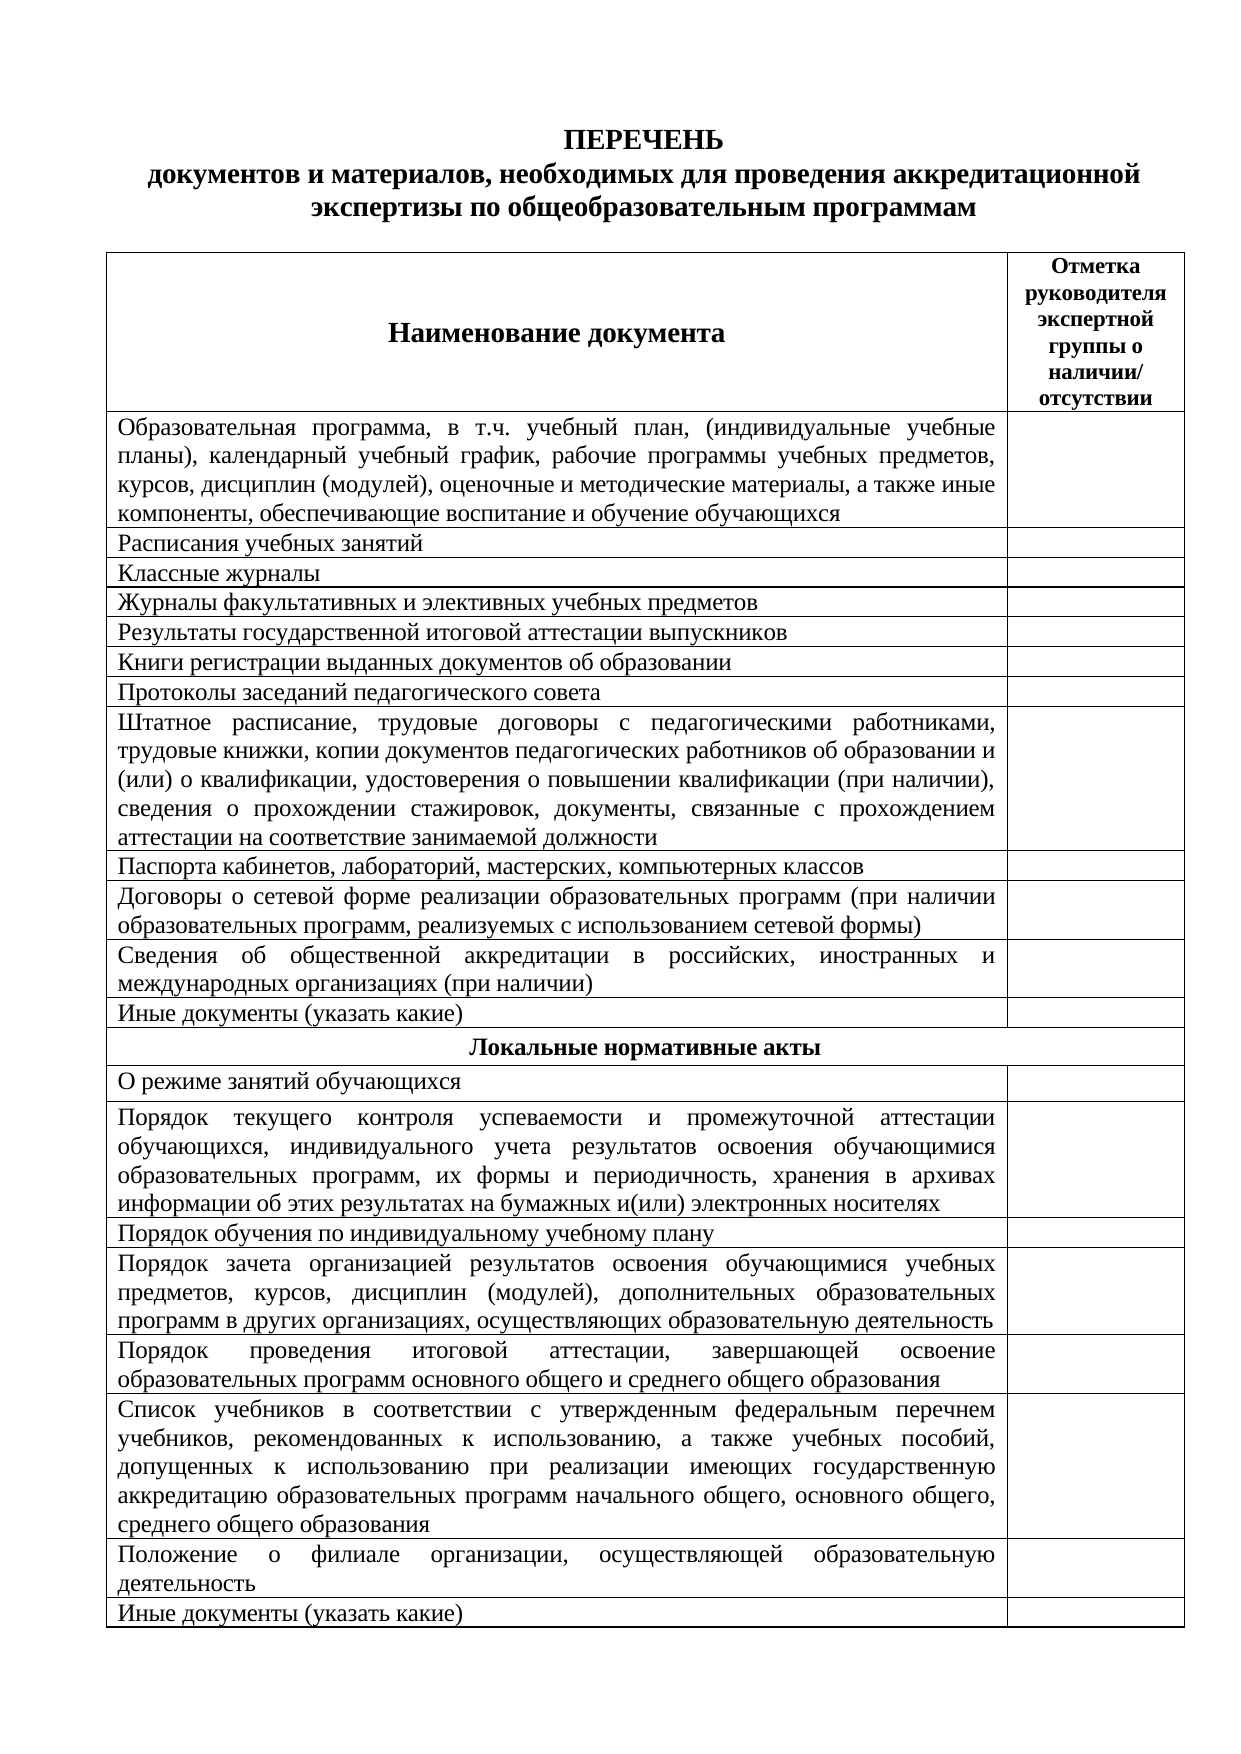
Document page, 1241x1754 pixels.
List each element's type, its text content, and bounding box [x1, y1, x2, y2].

table_cell [1008, 881, 1184, 939]
table_cell [1008, 1218, 1184, 1247]
table_cell Журналы факультативных и элективных учебных предметов [107, 588, 1007, 616]
table_cell [1008, 1539, 1184, 1597]
table_cell Локальные нормативные акты [107, 1028, 1184, 1065]
table_cell [1008, 998, 1184, 1027]
table_cell [1008, 412, 1184, 527]
table_cell Порядок обучения по индивидуальному учебному плану [107, 1218, 1007, 1247]
table_cell Порядок текущего контроля успеваемости и промежуточной аттестации обучающихся, индивидуального учета результатов освоения обучающимися образовательных программ, их формы и периодичность, хранения в архивах информации об этих результатах на бумажных и(или) электронных носителях [107, 1102, 1007, 1217]
table_cell Книги регистрации выданных документов об образовании [107, 647, 1007, 676]
table_cell Результаты государственной итоговой аттестации выпускников [107, 617, 1007, 646]
text документов и материалов, необходимых для проведения аккредитационной экспертизы по общеобразовательным программам [136, 156, 1152, 223]
table_cell Договоры о сетевой форме реализации образовательных программ (при наличии образовательных программ, реализуемых с использованием сетевой формы) [107, 881, 1007, 939]
table_cell Положение о филиале организации, осуществляющей образовательную деятельность [107, 1539, 1007, 1597]
table_cell Образовательная программа, в т.ч. учебный план, (индивидуальные учебные планы), календарный учебный график, рабочие программы учебных предметов, курсов, дисциплин (модулей), оценочные и методические материалы, а также иные компоненты, обеспечивающие воспитание и обучение обучающихся [107, 412, 1007, 527]
table_cell Иные документы (указать какие) [107, 1598, 1007, 1626]
table_cell Иные документы (указать какие) [107, 998, 1007, 1027]
text ПЕРЕЧЕНЬ [136, 122, 1152, 156]
table_cell Штатное расписание, трудовые договоры с педагогическими работниками, трудовые книжки, копии документов педагогических работников об образовании и (или) о квалификации, удостоверения о повышении квалификации (при наличии), сведения о прохождении стажировок, документы, связанные с прохождением аттестации на соответствие занимаемой должности [107, 707, 1007, 850]
table_cell Порядок зачета организацией результатов освоения обучающимися учебных предметов, курсов, дисциплин (модулей), дополнительных образовательных программ в других организациях, осуществляющих образовательную деятельность [107, 1248, 1007, 1334]
table_cell [1008, 707, 1184, 850]
table_cell [1008, 1102, 1184, 1217]
table_cell Список учебников в соответствии с утвержденным федеральным перечнем учебников, рекомендованных к использованию, а также учебных пособий, допущенных к использованию при реализации имеющих государственную аккредитацию образовательных программ начального общего, основного общего, среднего общего образования [107, 1394, 1007, 1538]
table_cell О режиме занятий обучающихся [107, 1066, 1007, 1101]
table_header Наименование документа [107, 253, 1007, 411]
table_cell [1008, 558, 1184, 586]
table_cell [1008, 1394, 1184, 1538]
table_cell Паспорта кабинетов, лабораторий, мастерских, компьютерных классов [107, 851, 1007, 880]
table_cell [1008, 1335, 1184, 1393]
table_cell Протоколы заседаний педагогического совета [107, 677, 1007, 706]
table_cell [1008, 851, 1184, 880]
table_cell [1008, 1598, 1184, 1626]
table_cell [1008, 617, 1184, 646]
table_cell [1008, 1066, 1184, 1101]
table_cell [1008, 1248, 1184, 1334]
table_cell Расписания учебных занятий [107, 528, 1007, 557]
table_cell [1008, 677, 1184, 706]
table_header Отметка руководителя экспертной группы о наличии/ отсутствии [1008, 253, 1184, 411]
table_cell Порядок проведения итоговой аттестации, завершающей освоение образовательных программ основного общего и среднего общего образования [107, 1335, 1007, 1393]
table_cell Классные журналы [107, 558, 1007, 586]
table_cell [1008, 940, 1184, 997]
table_cell [1008, 528, 1184, 557]
table_cell [1008, 647, 1184, 676]
table_cell [1008, 588, 1184, 616]
table_cell Сведения об общественной аккредитации в российских, иностранных и международных организациях (при наличии) [107, 940, 1007, 997]
